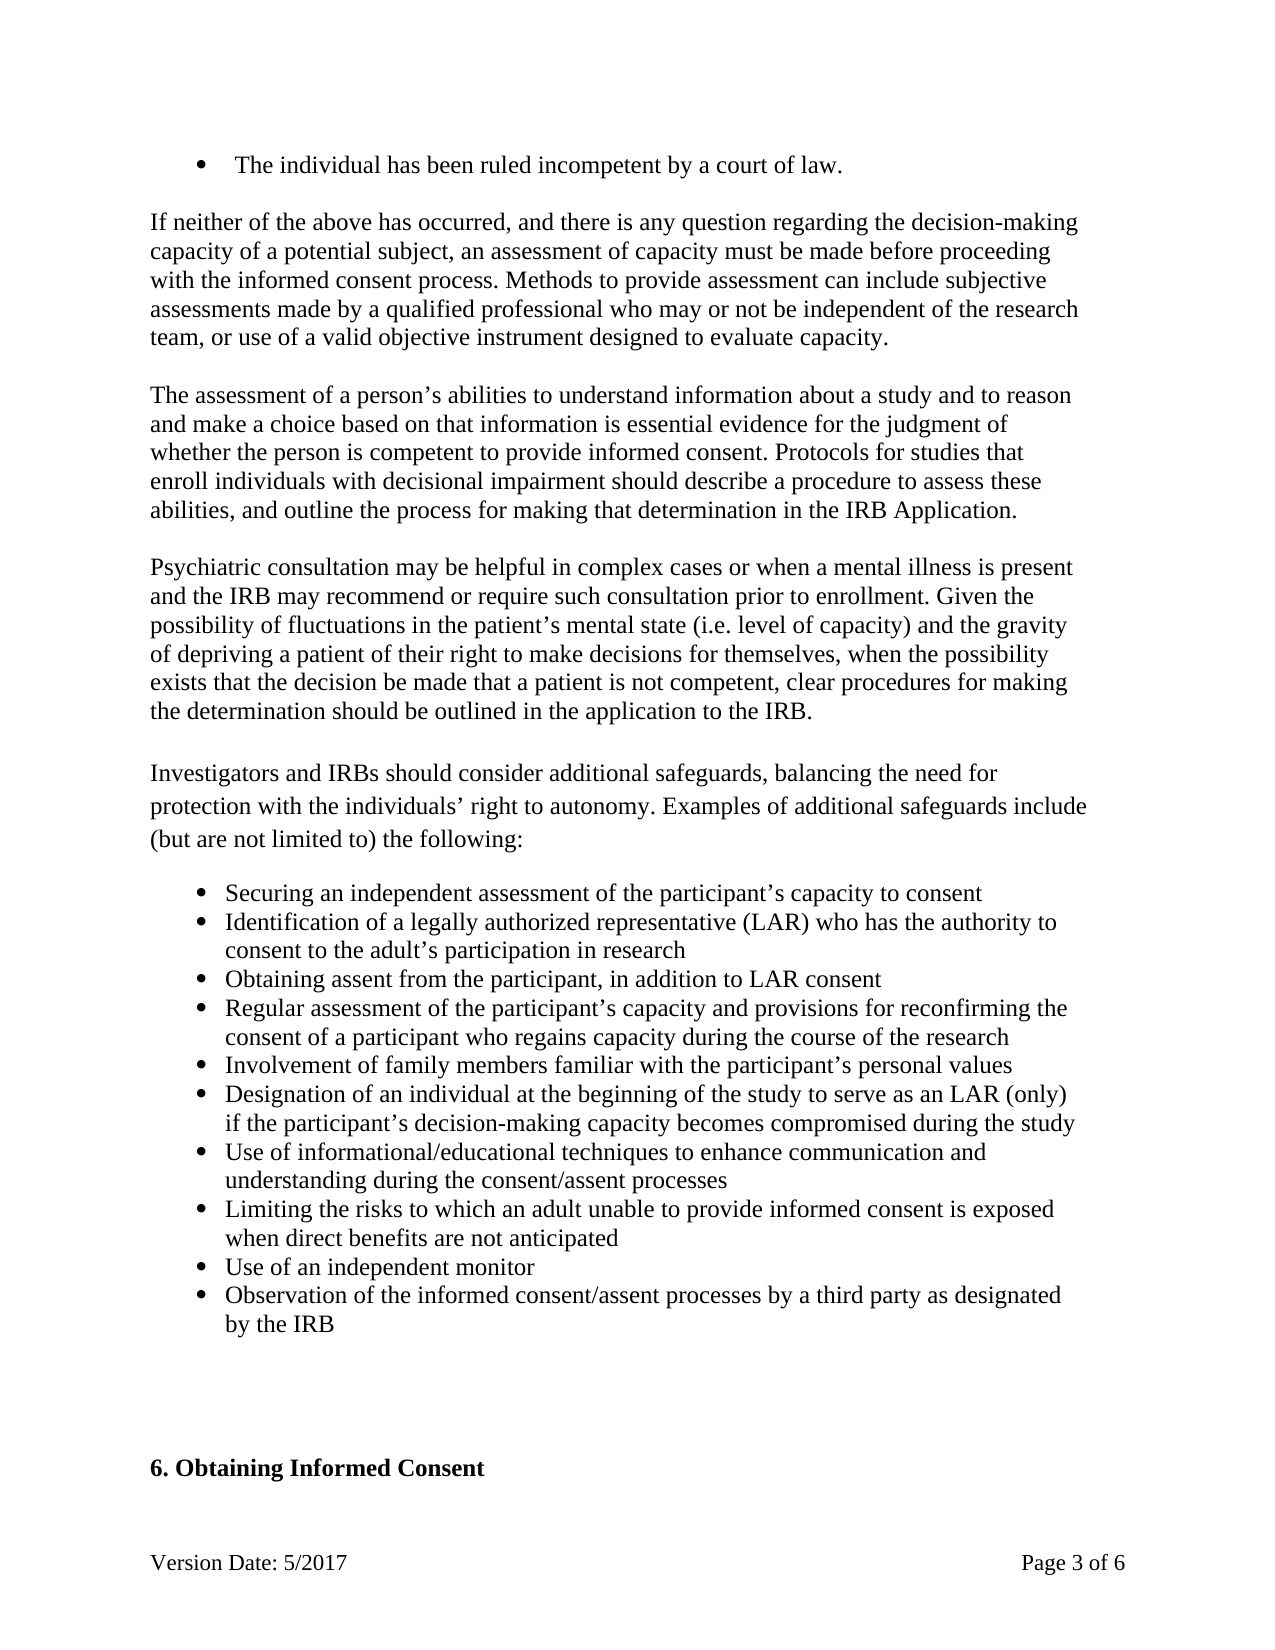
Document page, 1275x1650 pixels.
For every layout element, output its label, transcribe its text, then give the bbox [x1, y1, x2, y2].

list Identification of a legally authorized representative (LAR) who has the authority to consent to the adult’s participation in research [197, 907, 1087, 964]
list Limiting the risks to which an adult unable to provide informed consent is exposed when direct benefits are not anticipated [197, 1194, 1087, 1252]
list Observation of the informed consent/assent processes by a third party as designated by the IRB [197, 1280, 1087, 1338]
text If neither of the above has occurred, and there is any question regarding the decision-making capacity of a potential subject, an assessment of capacity must be made before proceeding with the informed consent process. Methods to provide assessment can include subjective assessments made by a qualified professional who may or not be independent of the research team, or use of a valid objective instrument designed to evaluate capacity. [150, 207, 1087, 351]
list Obtaining assent from the participant, in addition to LAR consent [197, 964, 1087, 993]
list Use of informational/educational techniques to enhance communication and understanding during the consent/assent processes [197, 1137, 1087, 1194]
text Psychiatric consultation may be helpful in complex cases or when a mental illness is present and the IRB may recommend or require such consultation prior to enrollment. Given the possibility of fluctuations in the patient’s mental state (i.e. level of capacity) and the gravity of depriving a patient of their right to make decisions for themselves, when the possibility exists that the decision be made that a patient is not competent, clear procedures for making the determination should be outlined in the application to the IRB. [150, 552, 1087, 725]
list Use of an independent monitor [197, 1252, 1087, 1280]
text 6. Obtaining Informed Consent [150, 1453, 1087, 1482]
text Investigators and IRBs should consider additional safeguards, balancing the need for protection with the individuals’ right to autonomy. Examples of additional safeguards include (but are not limited to) the following: [150, 758, 1087, 853]
list Regular assessment of the participant’s capacity and provisions for reconfirming the consent of a participant who regains capacity during the course of the research [197, 993, 1087, 1050]
list The individual has been ruled incompetent by a court of law. [197, 150, 1087, 179]
list Securing an independent assessment of the participant’s capacity to consent [197, 878, 1087, 907]
list Designation of an individual at the beginning of the study to serve as an LAR (only) if the participant’s decision-making capacity becomes compromised during the study [197, 1079, 1087, 1137]
text The assessment of a person’s abilities to understand information about a study and to reason and make a choice based on that information is essential evidence for the judgment of whether the person is competent to provide informed consent. Protocols for studies that enroll individuals with decisional impairment should describe a procedure to assess these abilities, and outline the process for making that determination in the IRB Application. [150, 380, 1087, 524]
list Involvement of family members familiar with the participant’s personal values [197, 1050, 1087, 1079]
